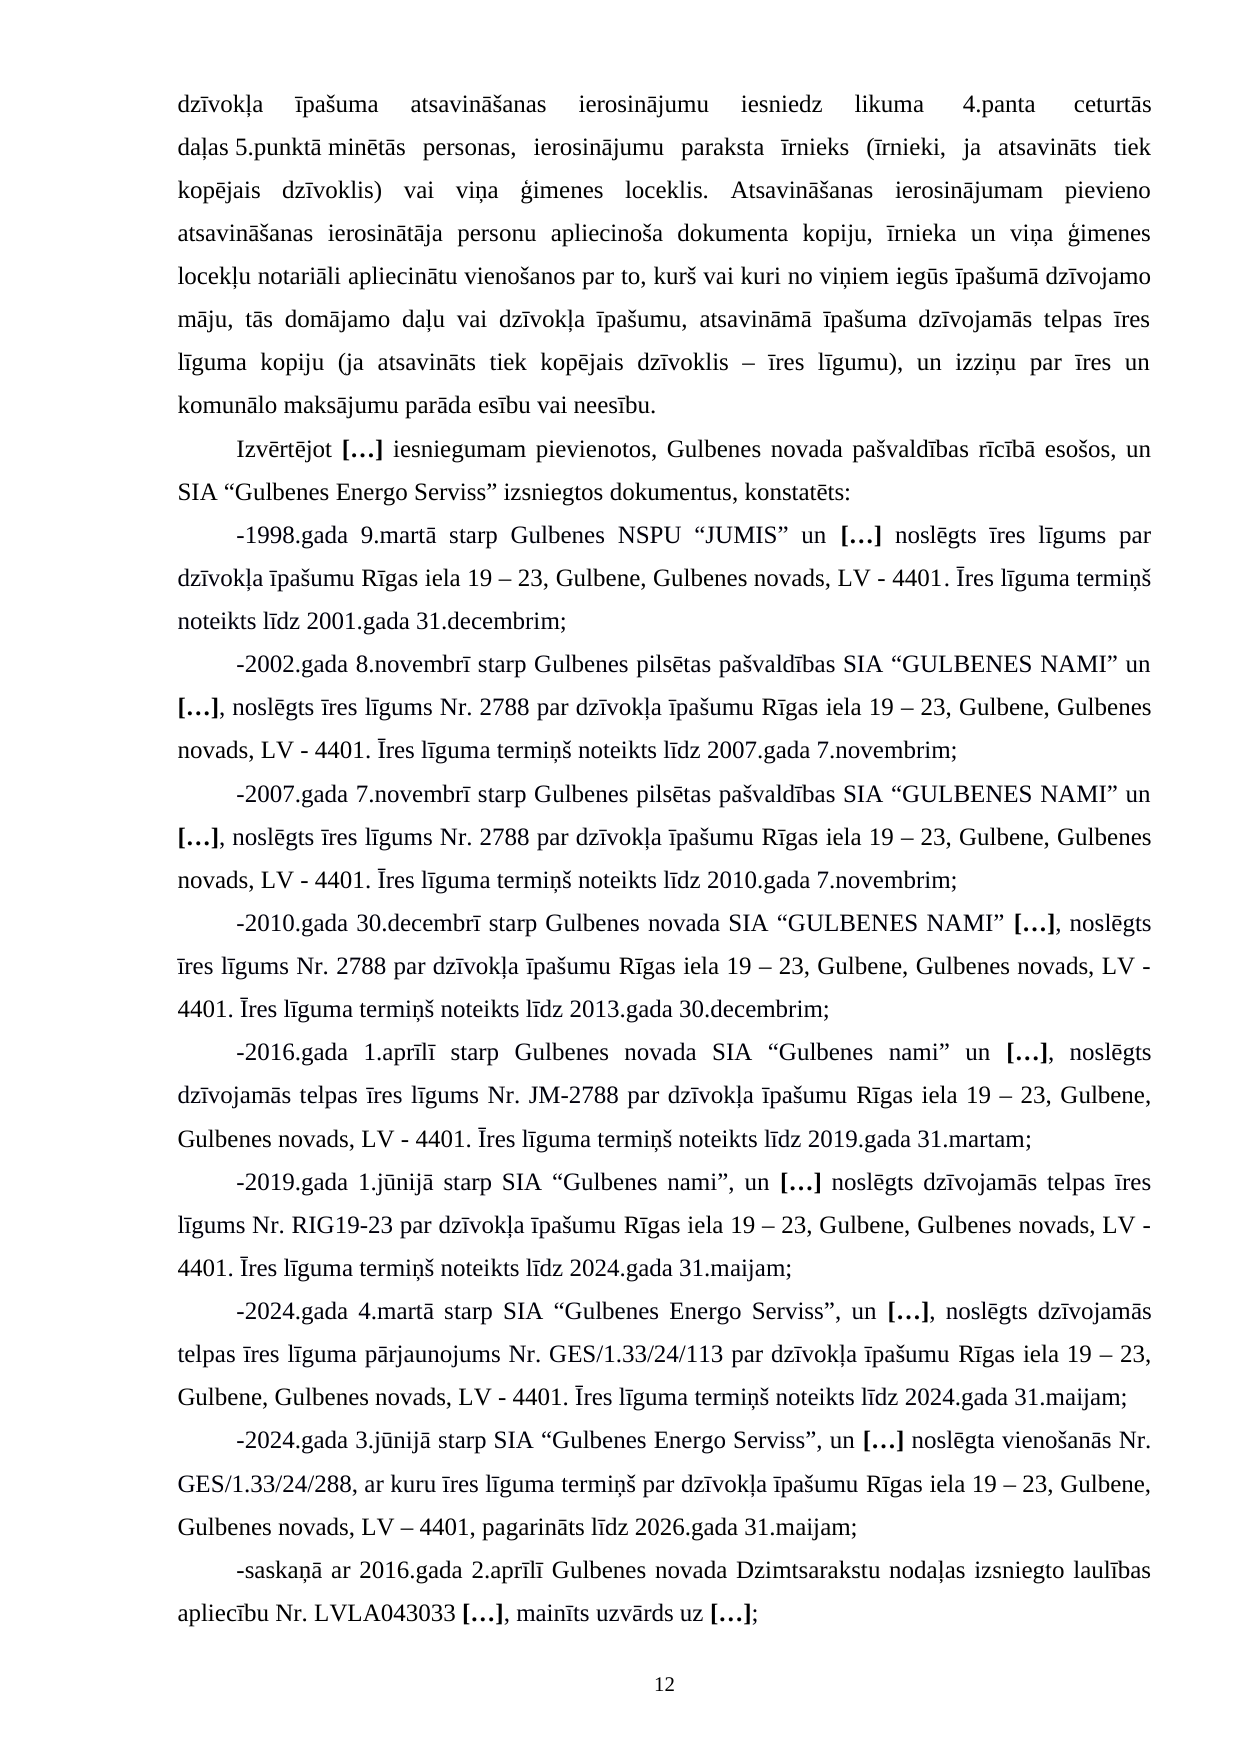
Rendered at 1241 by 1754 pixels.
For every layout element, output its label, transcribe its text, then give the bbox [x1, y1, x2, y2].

text -saskaņā ar 2016.gada 2.aprīlī Gulbenes novada Dzimtsarakstu nodaļas izsniegto laulības apliecību Nr. LVLA043033 […], mainīts uzvārds uz […]; [177, 1555, 1152, 1627]
text Izvērtējot […] iesniegumam pievienotos, Gulbenes novada pašvaldības rīcībā esošos, un SIA “Gulbenes Energo Serviss” izsniegtos dokumentus, konstatēts: [177, 434, 1152, 506]
text -1998.gada 9.martā starp Gulbenes NSPU “JUMIS” un […] noslēgts īres līgums par dzīvokļa īpašumu Rīgas iela 19 – 23, Gulbene, Gulbenes novads, LV - 4401. Īres līguma termiņš noteikts līdz 2001.gada 31.decembrim; [177, 520, 1152, 635]
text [177, 89, 1152, 419]
text -2010.gada 30.decembrī starp Gulbenes novada SIA “GULBENES NAMI” […], noslēgts īres līgums Nr. 2788 par dzīvokļa īpašumu Rīgas iela 19 – 23, Gulbene, Gulbenes novads, LV - 4401. Īres līguma termiņš noteikts līdz 2013.gada 30.decembrim; [177, 908, 1152, 1023]
text -2024.gada 4.martā starp SIA “Gulbenes Energo Serviss”, un […], noslēgts dzīvojamās telpas īres līguma pārjaunojums Nr. GES/1.33/24/113 par dzīvokļa īpašumu Rīgas iela 19 – 23, Gulbene, Gulbenes novads, LV - 4401. Īres līguma termiņš noteikts līdz 2024.gada 31.maijam; [177, 1296, 1152, 1411]
text -2016.gada 1.aprīlī starp Gulbenes novada SIA “Gulbenes nami” un […], noslēgts dzīvojamās telpas īres līgums Nr. JM-2788 par dzīvokļa īpašumu Rīgas iela 19 – 23, Gulbene, Gulbenes novads, LV - 4401. Īres līguma termiņš noteikts līdz 2019.gada 31.martam; [177, 1037, 1152, 1152]
text -2024.gada 3.jūnijā starp SIA “Gulbenes Energo Serviss”, un […] noslēgta vienošanās Nr. GES/1.33/24/288, ar kuru īres līguma termiņš par dzīvokļa īpašumu Rīgas iela 19 – 23, Gulbene, Gulbenes novads, LV – 4401, pagarināts līdz 2026.gada 31.maijam; [177, 1426, 1152, 1541]
text -2007.gada 7.novembrī starp Gulbenes pilsētas pašvaldības SIA “GULBENES NAMI” un […], noslēgts īres līgums Nr. 2788 par dzīvokļa īpašumu Rīgas iela 19 – 23, Gulbene, Gulbenes novads, LV - 4401. Īres līguma termiņš noteikts līdz 2010.gada 7.novembrim; [177, 779, 1152, 894]
text -2019.gada 1.jūnijā starp SIA “Gulbenes nami”, un […] noslēgts dzīvojamās telpas īres līgums Nr. RIG19-23 par dzīvokļa īpašumu Rīgas iela 19 – 23, Gulbene, Gulbenes novads, LV - 4401. Īres līguma termiņš noteikts līdz 2024.gada 31.maijam; [177, 1167, 1152, 1282]
text -2002.gada 8.novembrī starp Gulbenes pilsētas pašvaldības SIA “GULBENES NAMI” un […], noslēgts īres līgums Nr. 2788 par dzīvokļa īpašumu Rīgas iela 19 – 23, Gulbene, Gulbenes novads, LV - 4401. Īres līguma termiņš noteikts līdz 2007.gada 7.novembrim; [177, 649, 1152, 764]
